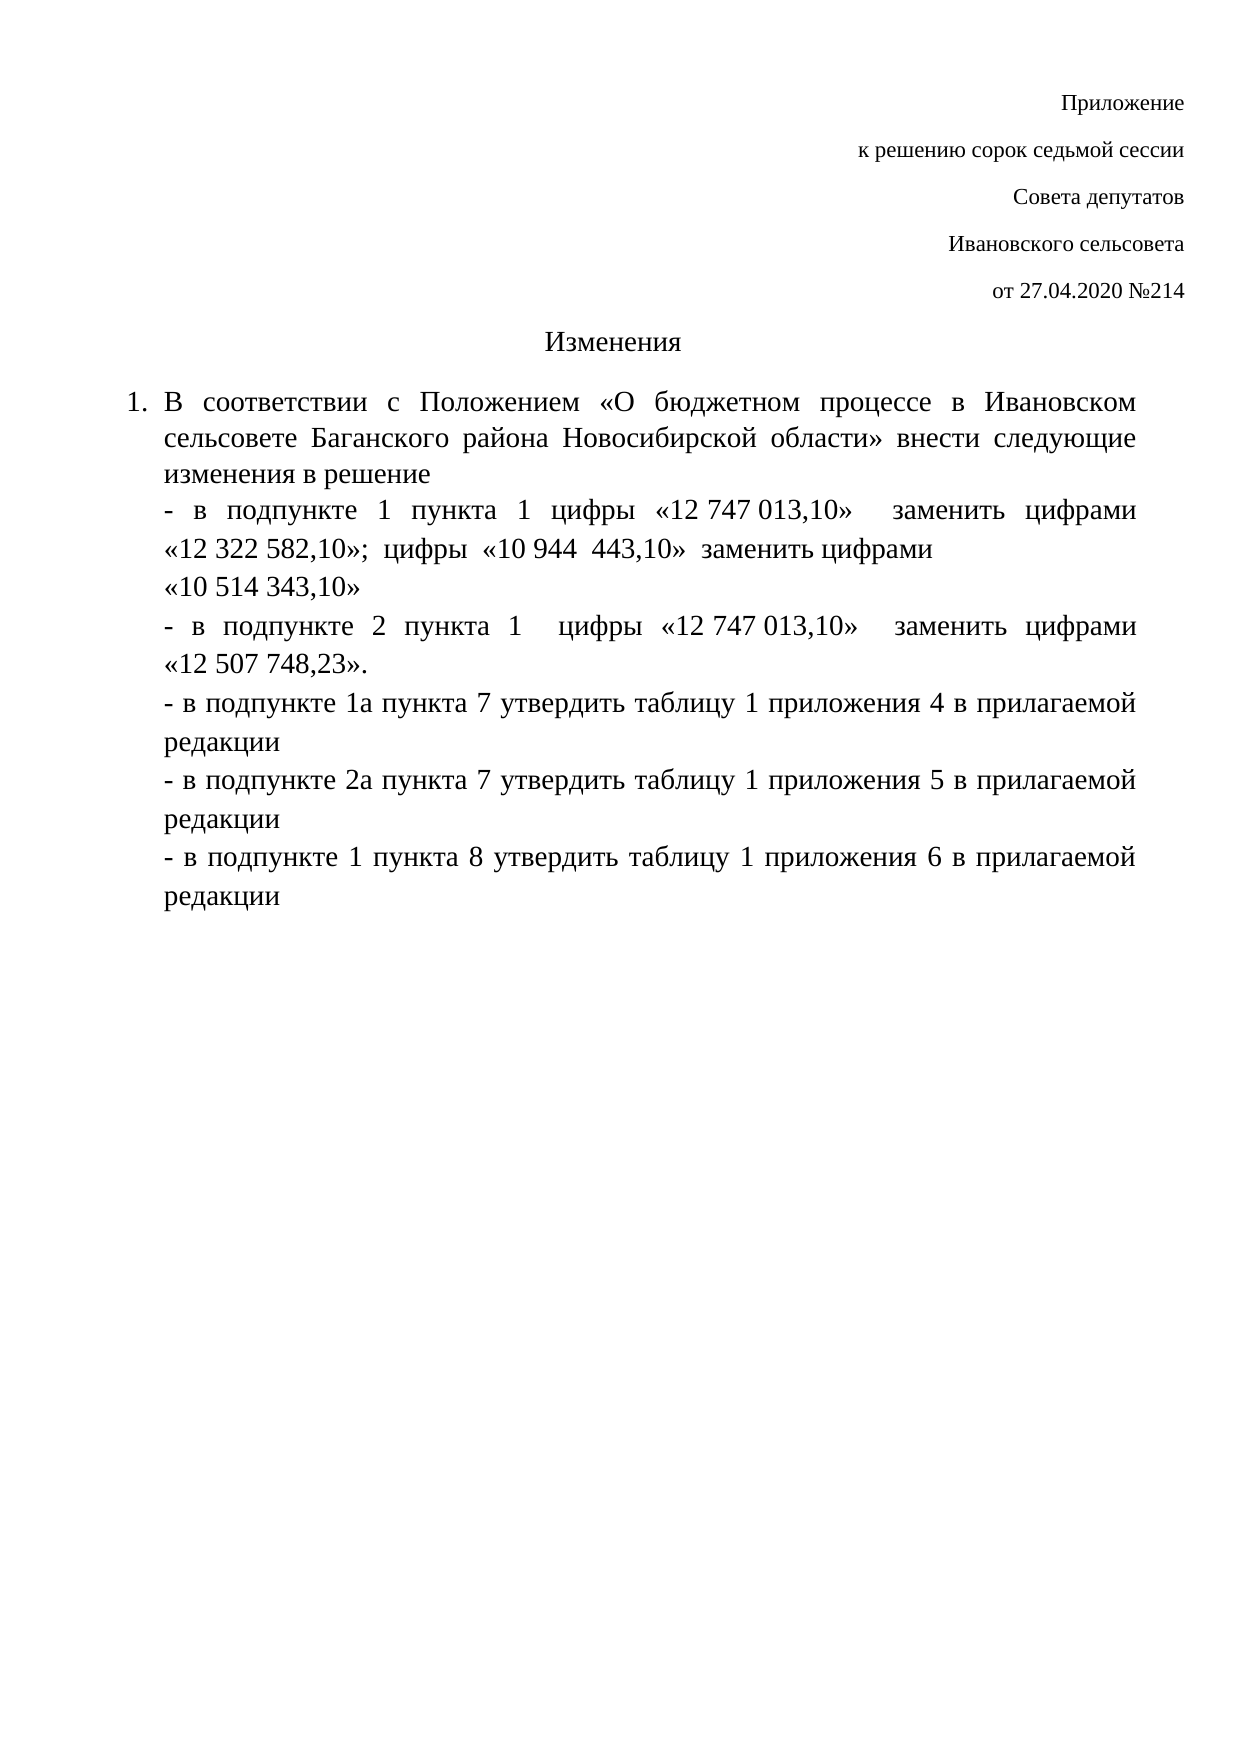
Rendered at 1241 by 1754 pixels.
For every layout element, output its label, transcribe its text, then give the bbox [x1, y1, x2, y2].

list - в подпункте 2 пункта 1 цифры «12 747 013,10» заменить цифрами «12 507 748,23». [164, 608, 1137, 680]
list - в подпункте 1 пункта 8 утвердить таблицу 1 приложения 6 в прилагаемой редакции [164, 839, 1137, 911]
text к решению сорок седьмой сессии [89, 136, 1184, 162]
text Изменения [89, 324, 1137, 358]
text Ивановского сельсовета [89, 230, 1184, 257]
text Приложение [89, 89, 1184, 115]
list «10 514 343,10» [164, 569, 1137, 603]
list - в подпункте 1а пункта 7 утвердить таблицу 1 приложения 4 в прилагаемой редакции [164, 685, 1137, 757]
text от 27.04.2020 №214 [89, 277, 1184, 304]
list - в подпункте 1 пункта 1 цифры «12 747 013,10» заменить цифрами «12 322 582,10»; цифры «10 944 443,10» заменить цифрами [164, 492, 1137, 564]
list - в подпункте 2а пункта 7 утвердить таблицу 1 приложения 5 в прилагаемой редакции [164, 762, 1137, 834]
list В соответствии с Положением «О бюджетном процессе в Ивановском сельсовете Баганского района Новосибирской области» внести следующие изменения в решение [126, 384, 1137, 490]
text Совета депутатов [89, 183, 1184, 209]
